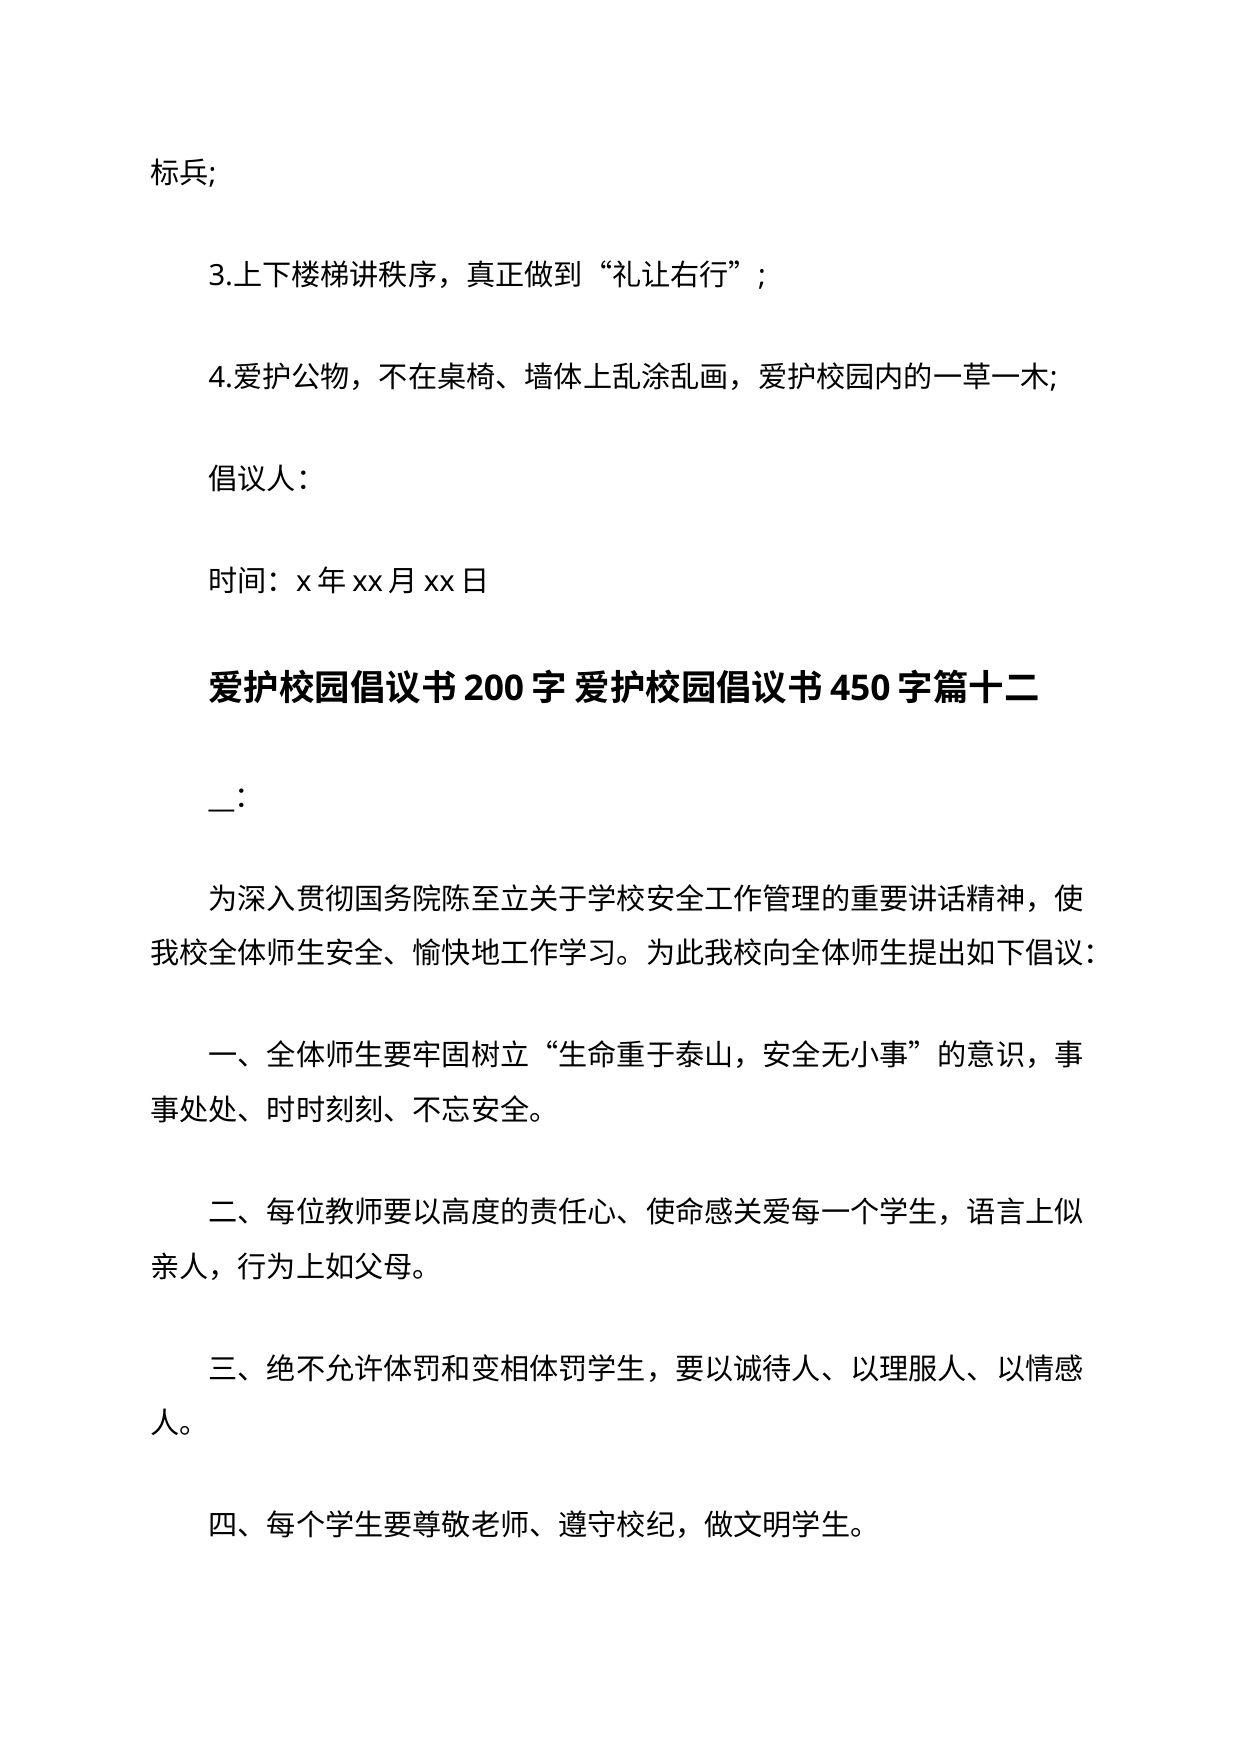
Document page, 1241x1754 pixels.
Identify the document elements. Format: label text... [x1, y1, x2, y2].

text 4.爱护公物，不在桌椅、墙体上乱涂乱画，爱护校园内的一草一木; [150, 354, 1090, 396]
text 时间：x年xx月xx日 [150, 558, 1090, 600]
text 倡议人： [150, 456, 1090, 498]
text __： [150, 773, 1090, 816]
text 四、每个学生要尊敬老师、遵守校纪，做文明学生。 [150, 1502, 1090, 1544]
text 3.上下楼梯讲秩序，真正做到“礼让右行”; [150, 252, 1090, 294]
text 爱护校园倡议书200字 爱护校园倡议书450字篇十二 [150, 660, 1090, 711]
text 三、绝不允许体罚和变相体罚学生，要以诚待人、以理服人、以情感人。 [150, 1345, 1090, 1442]
text 为深入贯彻国务院陈至立关于学校安全工作管理的重要讲话精神，使我校全体师生安全、愉快地工作学习。为此我校向全体师生提出如下倡议： [150, 875, 1090, 972]
text 二、每位教师要以高度的责任心、使命感关爱每一个学生，语言上似亲人，行为上如父母。 [150, 1188, 1090, 1286]
text 一、全体师生要牢固树立“生命重于泰山，安全无小事”的意识，事事处处、时时刻刻、不忘安全。 [150, 1032, 1090, 1129]
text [150, 150, 1090, 192]
